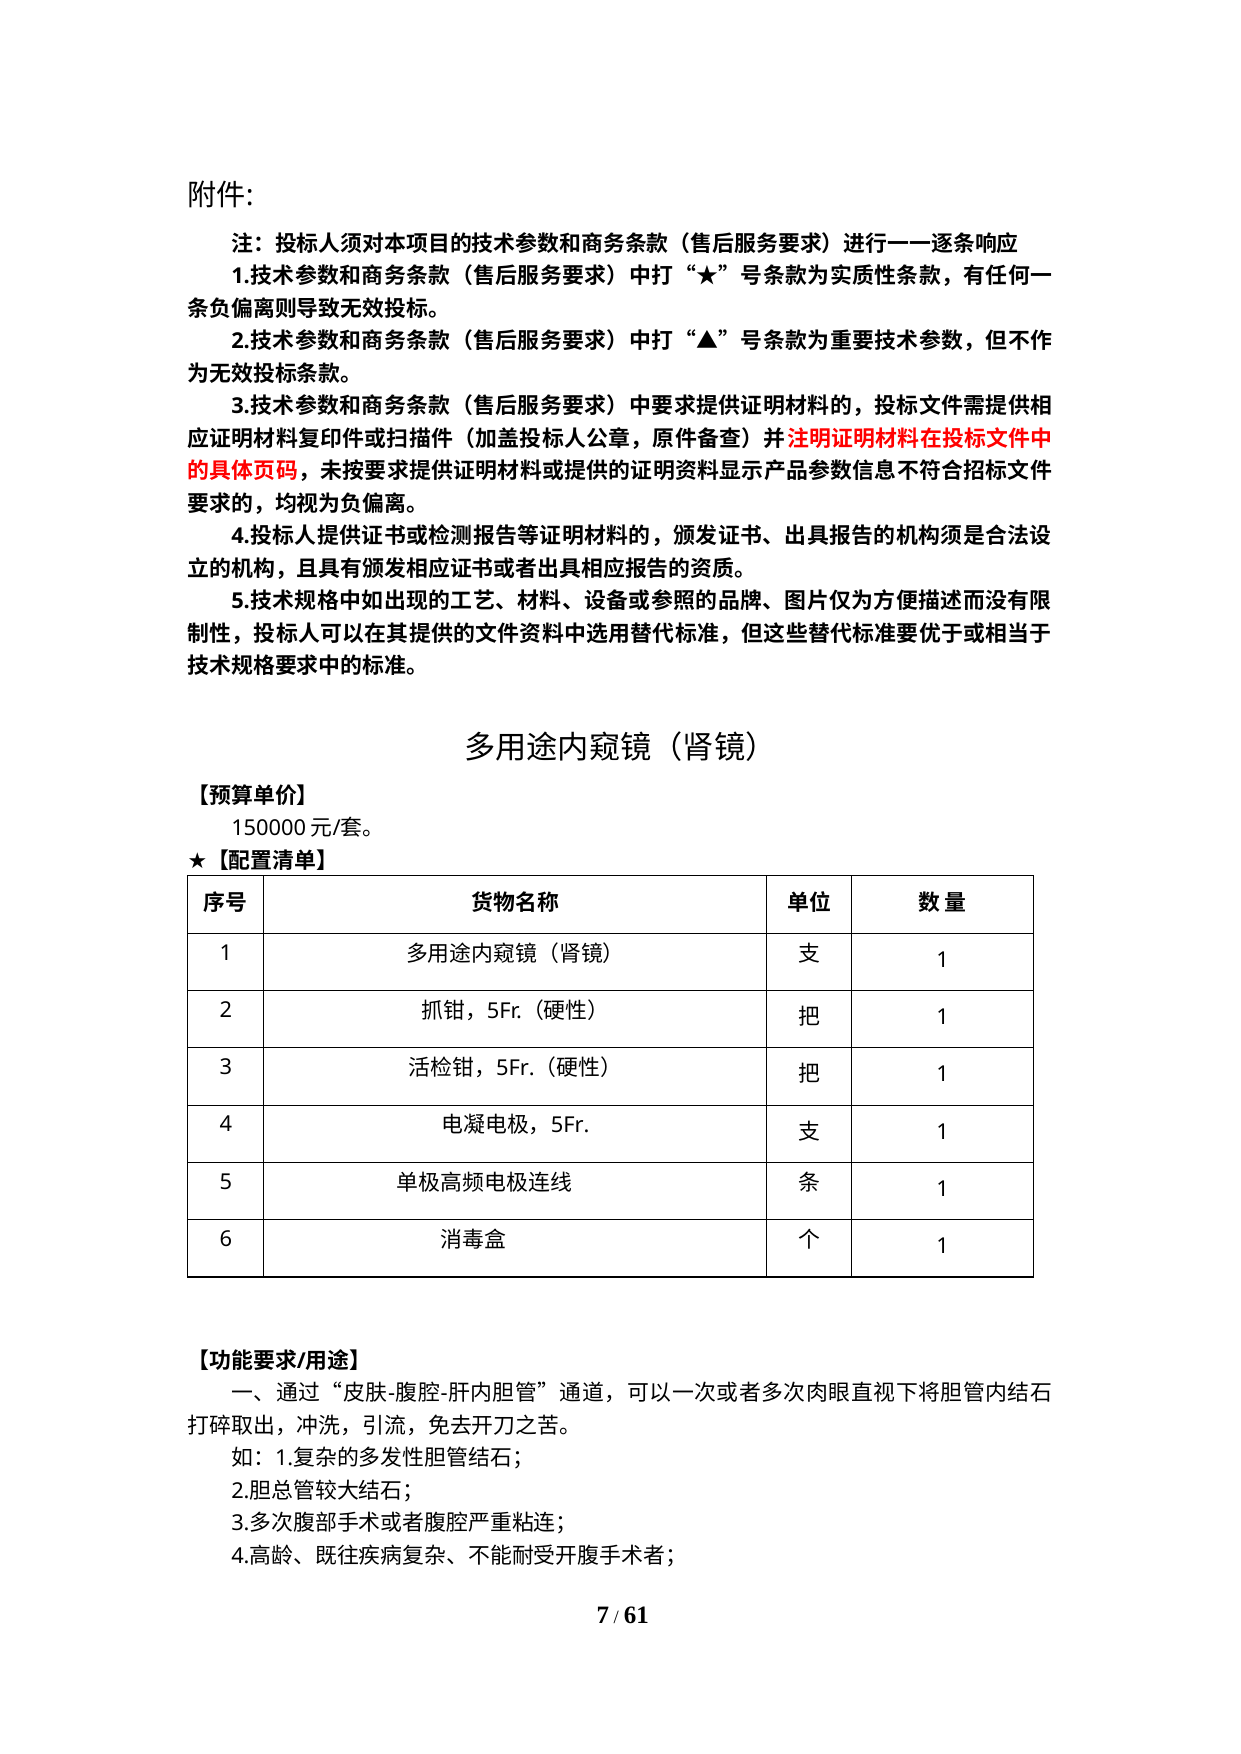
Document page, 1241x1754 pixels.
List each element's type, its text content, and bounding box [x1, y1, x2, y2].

text 多用途内窥镜（肾镜） [187, 713, 1053, 778]
table_cell 把 [767, 1048, 851, 1104]
text 5.技术规格中如出现的工艺、材料、设备或参照的品牌、图片仅为方便描述而没有限制性，投标人可以在其提供的文件资料中选用替代标准，但这些替代标准要优于或相当于技术规格要求中的标准。 [187, 583, 1053, 680]
text 2.胆总管较大结石； [187, 1472, 1053, 1505]
table_header 序号 [188, 876, 263, 933]
text 4.高龄、既往疾病复杂、不能耐受开腹手术者； [187, 1537, 1053, 1570]
table_cell 5 [188, 1163, 263, 1219]
table_header 数 量 [852, 876, 1033, 933]
table_cell 1 [188, 934, 263, 990]
table_cell 单极高频电极连线 [264, 1163, 766, 1219]
text 1.技术参数和商务条款（售后服务要求）中打“★”号条款为实质性条款，有任何一条负偏离则导致无效投标。 [187, 258, 1053, 323]
table_cell 多用途内窥镜（肾镜） [264, 934, 766, 990]
text 如：1.复杂的多发性胆管结石； [187, 1440, 1053, 1472]
table_cell 抓钳，5Fr.（硬性） [264, 991, 766, 1047]
table_cell 把 [767, 991, 851, 1047]
table_cell 1 [852, 934, 1033, 990]
table_cell 消毒盒 [264, 1220, 766, 1276]
text 3.技术参数和商务条款（售后服务要求）中要求提供证明材料的，投标文件需提供相应证明材料复印件或扫描件（加盖投标人公章，原件备查）并注明证明材料在投标文件中的具体页码，未按要求提供证明材料或提供的证明资料显示产品参数信息不符合招标文件要求的，均视为负偏离。 [187, 388, 1053, 518]
text 附件: [187, 160, 1053, 225]
table_cell 1 [852, 1048, 1033, 1104]
table_cell 支 [767, 1106, 851, 1162]
text 3.多次腹部手术或者腹腔严重粘连； [187, 1505, 1053, 1537]
table_cell 活检钳，5Fr.（硬性） [264, 1048, 766, 1104]
table_cell 1 [852, 1163, 1033, 1219]
text 2.技术参数和商务条款（售后服务要求）中打“▲”号条款为重要技术参数，但不作为无效投标条款。 [187, 323, 1053, 388]
table_cell 1 [852, 1220, 1033, 1276]
table_cell 2 [188, 991, 263, 1047]
table_cell 4 [188, 1106, 263, 1162]
table_cell 3 [188, 1048, 263, 1104]
text ★【配置清单】 [187, 843, 1053, 875]
text 150000元/套。 [231, 810, 1053, 843]
table_cell 1 [852, 991, 1033, 1047]
text 4.投标人提供证书或检测报告等证明材料的，颁发证书、出具报告的机构须是合法设立的机构，且具有颁发相应证书或者出具相应报告的资质。 [187, 518, 1053, 583]
table_header 货物名称 [264, 876, 766, 933]
text 【预算单价】 [187, 778, 1053, 810]
table_cell 支 [767, 934, 851, 990]
table_cell 个 [767, 1220, 851, 1276]
text 【功能要求/用途】 [187, 1342, 1053, 1375]
table_cell 1 [852, 1106, 1033, 1162]
text 一、通过“皮肤-腹腔-肝内胆管”通道，可以一次或者多次肉眼直视下将胆管内结石打碎取出，冲洗，引流，免去开刀之苦。 [187, 1375, 1053, 1440]
list 注：投标人须对本项目的技术参数和商务条款（售后服务要求）进行一一逐条响应 [187, 225, 1053, 258]
table_cell 电凝电极，5Fr. [264, 1106, 766, 1162]
table_cell 条 [767, 1163, 851, 1219]
table_cell 6 [188, 1220, 263, 1276]
table_header 单位 [767, 876, 851, 933]
